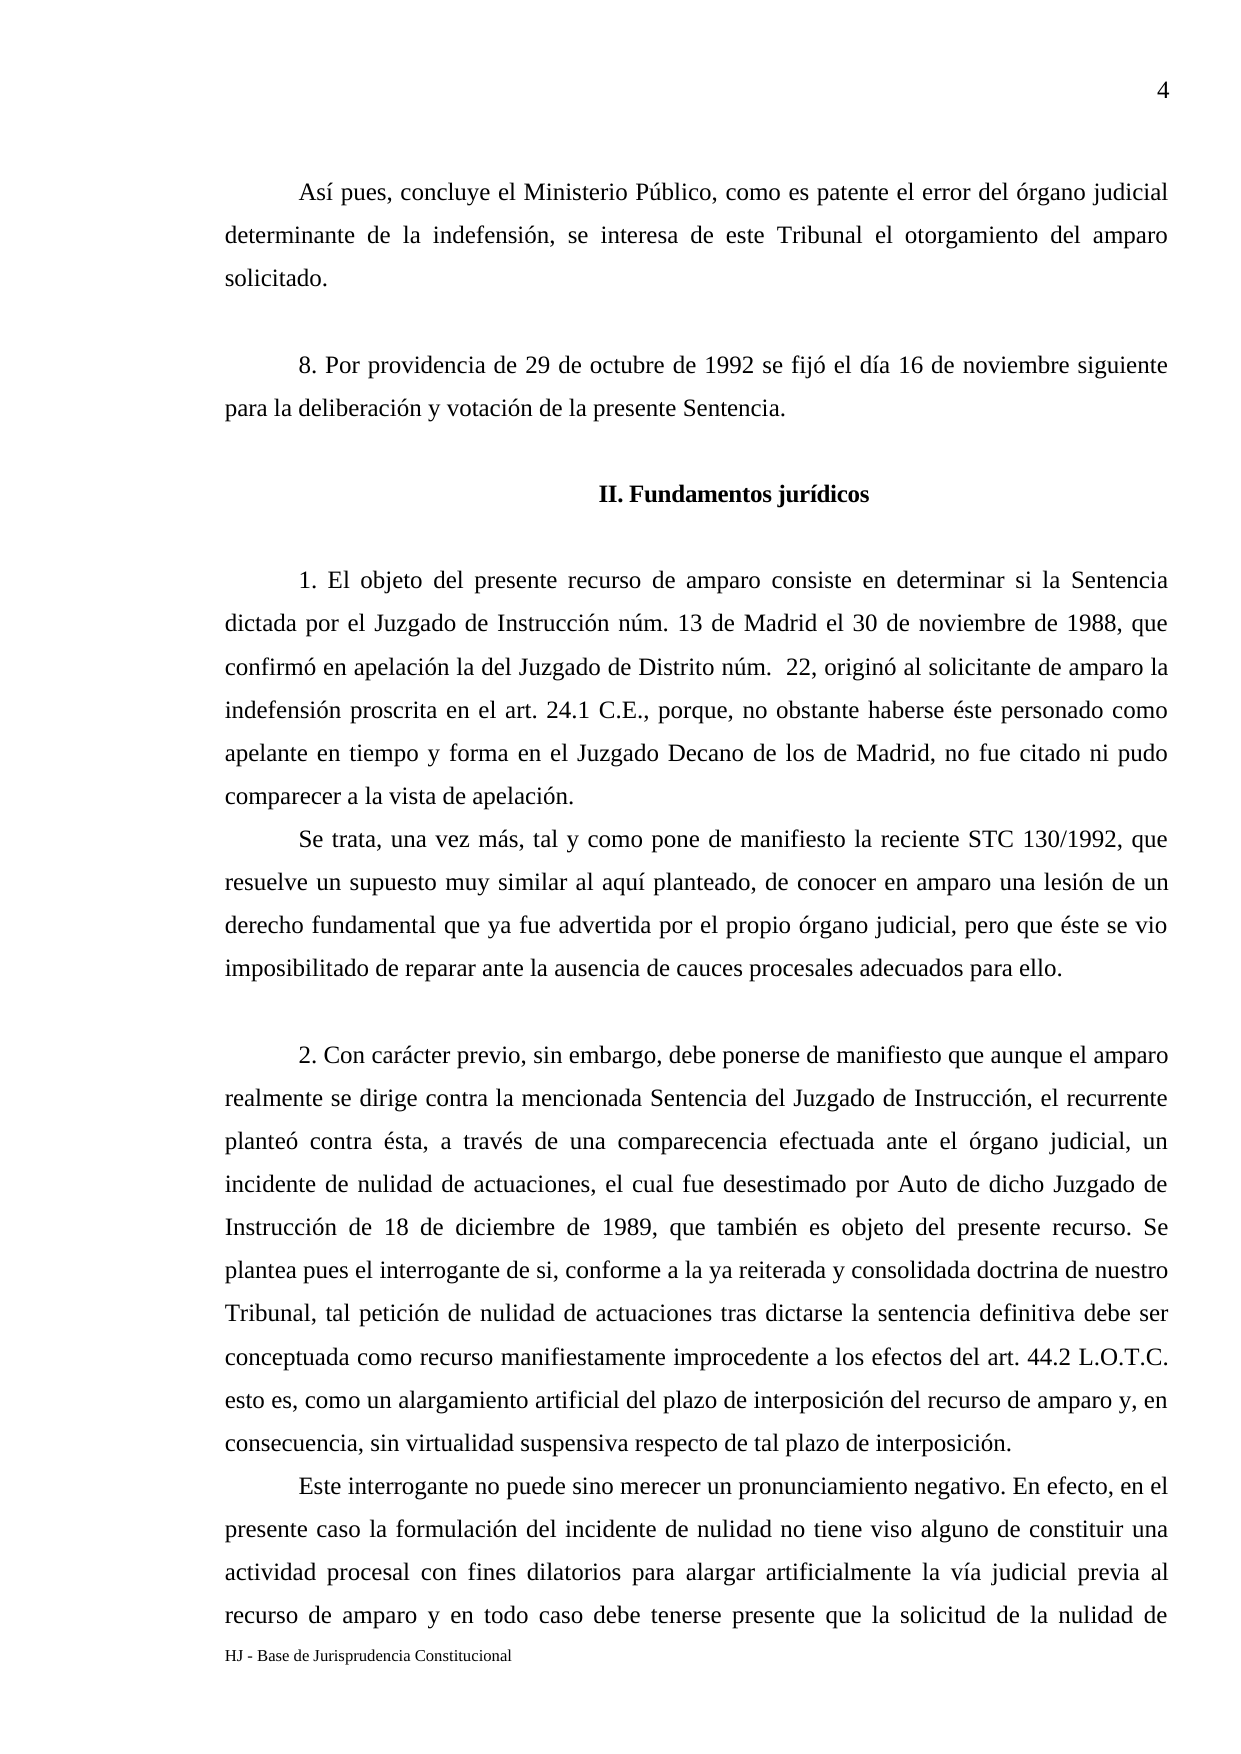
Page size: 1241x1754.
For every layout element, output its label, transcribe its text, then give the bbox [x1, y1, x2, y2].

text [224, 1471, 1169, 1629]
text 1. El objeto del presente recurso de amparo consiste en determinar si la Sentencia dictada por el Juzgado de Instrucción núm. 13 de Madrid el 30 de noviembre de 1988, que confirmó en apelación la del Juzgado de Distrito núm. 22, originó al solicitante de amparo la indefensión proscrita en el art. 24.1 C.E., porque, no obstante haberse éste personado como apelante en tiempo y forma en el Juzgado Decano de los de Madrid, no fue citado ni pudo comparecer a la vista de apelación. [224, 565, 1169, 810]
text Se trata, una vez más, tal y como pone de manifiesto la reciente STC 130/1992, que resuelve un supuesto muy similar al aquí planteado, de conocer en amparo una lesión de un derecho fundamental que ya fue advertida por el propio órgano judicial, pero que éste se vio imposibilitado de reparar ante la ausencia de cauces procesales adecuados para ello. [224, 824, 1169, 982]
text 8. Por providencia de 29 de octubre de 1992 se fijó el día 16 de noviembre siguiente para la deliberación y votación de la presente Sentencia. [224, 350, 1169, 422]
subtitle II. Fundamentos jurídicos [224, 479, 1169, 508]
text 2. Con carácter previo, sin embargo, debe ponerse de manifiesto que aunque el amparo realmente se dirige contra la mencionada Sentencia del Juzgado de Instrucción, el recurrente planteó contra ésta, a través de una comparecencia efectuada ante el órgano judicial, un incidente de nulidad de actuaciones, el cual fue desestimado por Auto de dicho Juzgado de Instrucción de 18 de diciembre de 1989, que también es objeto del presente recurso. Se plantea pues el interrogante de si, conforme a la ya reiterada y consolidada doctrina de nuestro Tribunal, tal petición de nulidad de actuaciones tras dictarse la sentencia definitiva debe ser conceptuada como recurso manifiestamente improcedente a los efectos del art. 44.2 L.O.T.C. esto es, como un alargamiento artificial del plazo de interposición del recurso de amparo y, en consecuencia, sin virtualidad suspensiva respecto de tal plazo de interposición. [224, 1040, 1169, 1457]
text Así pues, concluye el Ministerio Público, como es patente el error del órgano judicial determinante de la indefensión, se interesa de este Tribunal el otorgamiento del amparo solicitado. [224, 177, 1169, 292]
